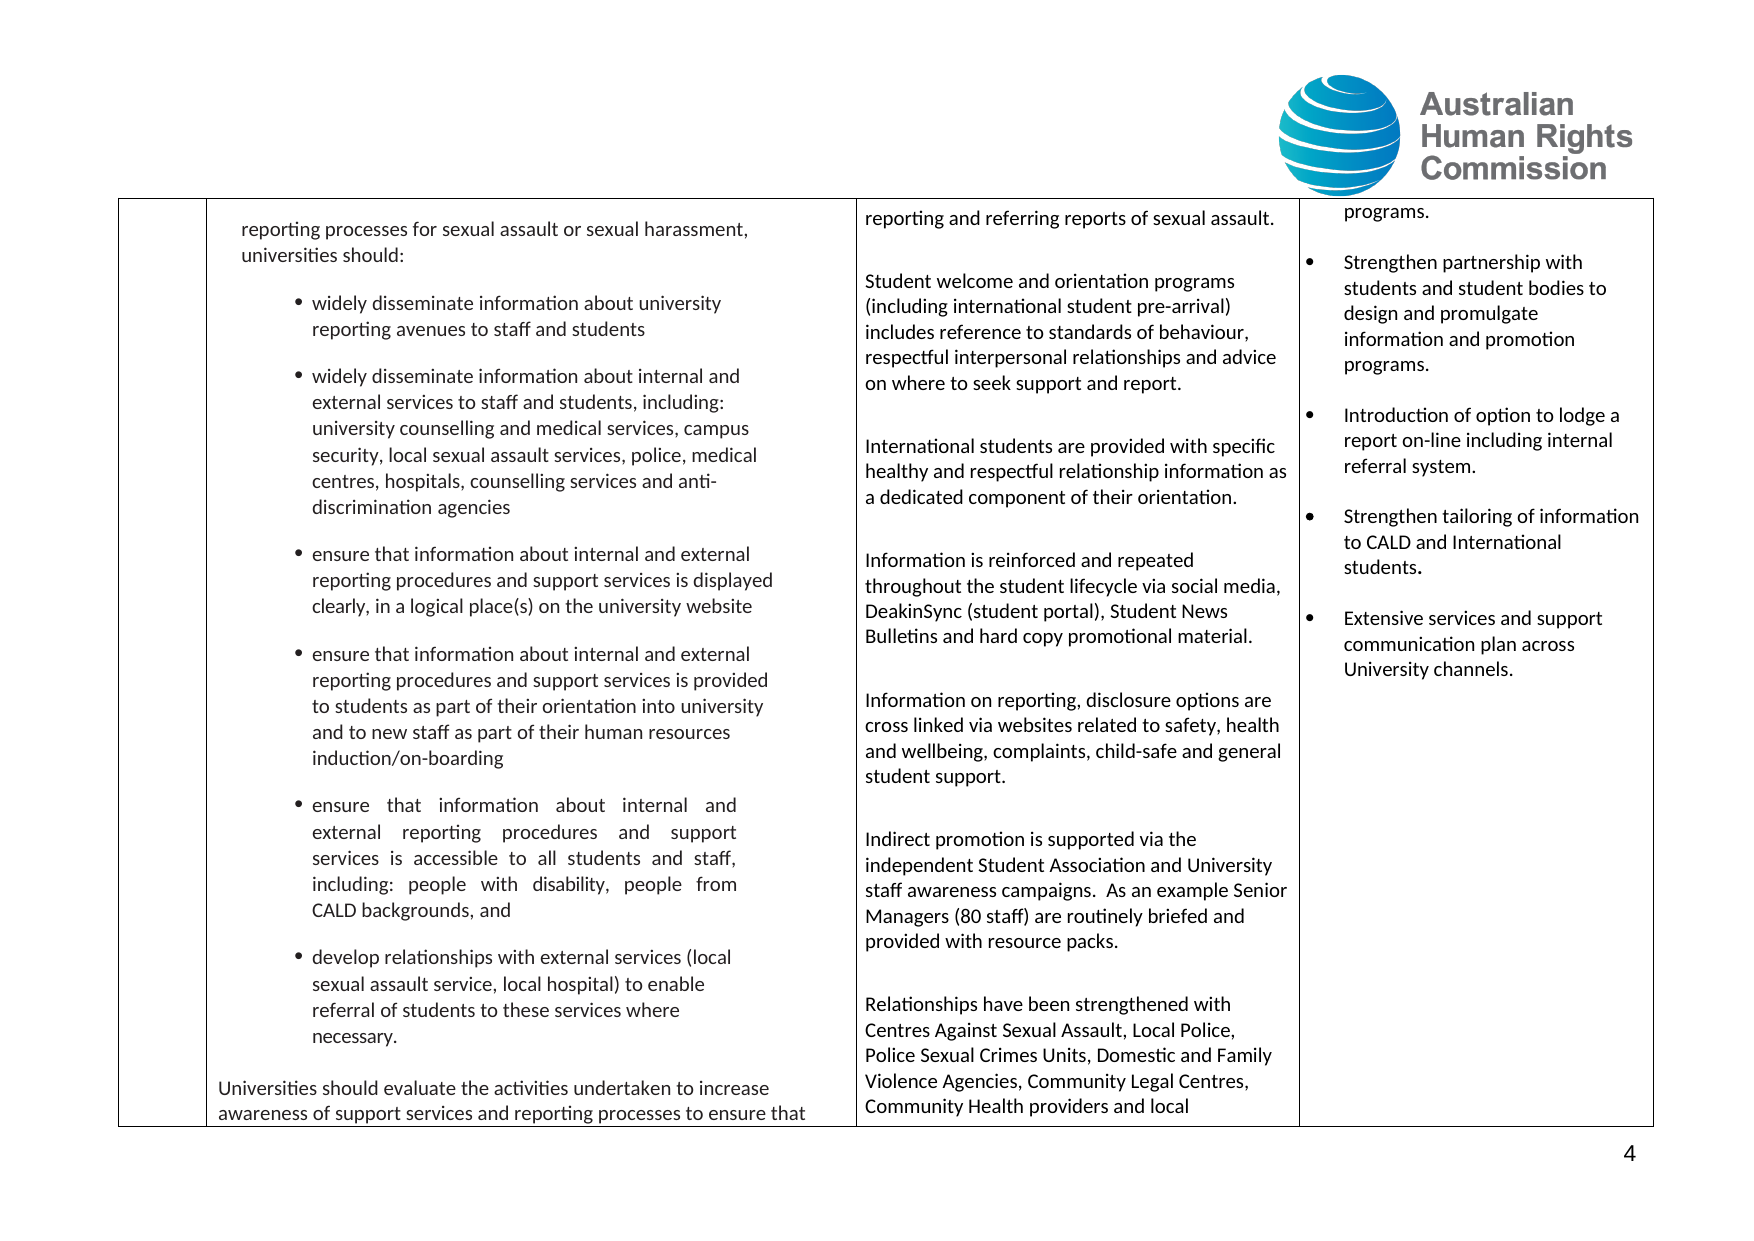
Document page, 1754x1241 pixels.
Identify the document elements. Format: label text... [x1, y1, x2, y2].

table_cell 3 [119, 199, 206, 1126]
picture [1273, 73, 1636, 198]
